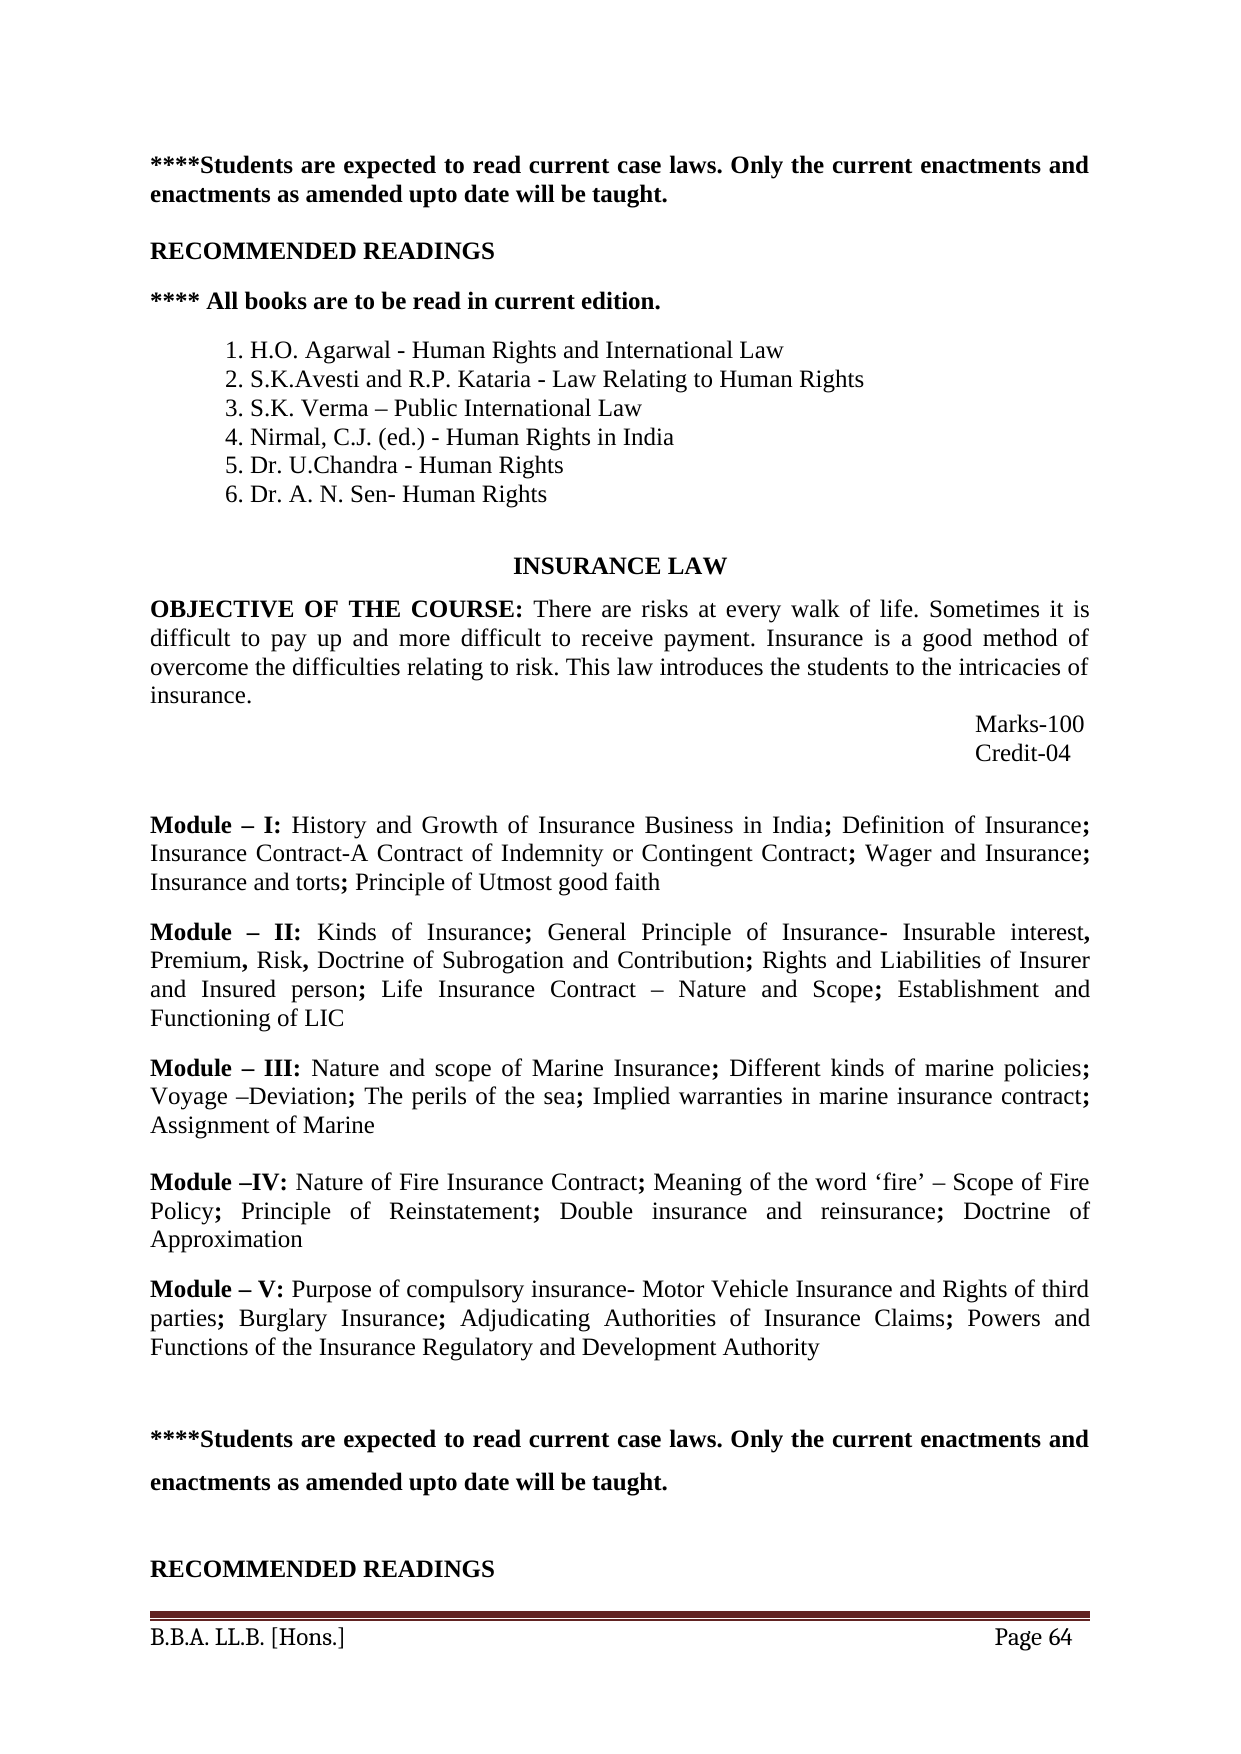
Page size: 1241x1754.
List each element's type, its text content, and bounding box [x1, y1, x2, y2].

text 3. S.K. Verma – Public International Law [225, 393, 1090, 422]
text Module –IV: Nature of Fire Insurance Contract; Meaning of the word ‘fire’ – Scope of Fire Policy; Principle of Reinstatement; Double insurance and reinsurance; Doctrine of Approximation [150, 1167, 1090, 1253]
text 1. H.O. Agarwal - Human Rights and International Law [150, 335, 1090, 364]
text **** All books are to be read in current edition. [150, 286, 1090, 314]
text Module – I: History and Growth of Insurance Business in India; Definition of Insurance; Insurance Contract-A Contract of Indemnity or Contingent Contract; Wager and Insurance; Insurance and torts; Principle of Utmost good faith [150, 810, 1090, 896]
text RECOMMENDED READINGS [150, 1554, 1090, 1582]
text INSURANCE LAW [150, 551, 1090, 580]
text Module – V: Purpose of compulsory insurance- Motor Vehicle Insurance and Rights of third parties; Burglary Insurance; Adjudicating Authorities of Insurance Claims; Powers and Functions of the Insurance Regulatory and Development Authority [150, 1274, 1090, 1360]
text Module – II: Kinds of Insurance; General Principle of Insurance- Insurable interest, Premium, Risk, Doctrine of Subrogation and Contribution; Rights and Liabilities of Insurer and Insured person; Life Insurance Contract – Nature and Scope; Establishment and Functioning of LIC [150, 917, 1090, 1032]
text Module – III: Nature and scope of Marine Insurance; Different kinds of marine policies; Voyage –Deviation; The perils of the sea; Implied warranties in marine insurance contract; Assignment of Marine [150, 1053, 1090, 1139]
text OBJECTIVE OF THE COURSE: There are risks at every walk of life. Sometimes it is difficult to pay up and more difficult to receive payment. Insurance is a good method of overcome the difficulties relating to risk. This law introduces the students to the intricacies of insurance. [150, 594, 1090, 709]
text ****Students are expected to read current case laws. Only the current enactments and enactments as amended upto date will be taught. [150, 1424, 1090, 1496]
text ****Students are expected to read current case laws. Only the current enactments and enactments as amended upto date will be taught. [150, 150, 1090, 207]
text 2. S.K.Avesti and R.P. Kataria - Law Relating to Human Rights [150, 364, 1090, 393]
text 4. Nirmal, C.J. (ed.) - Human Rights in India [225, 422, 1090, 450]
text Marks-100 [900, 709, 1090, 738]
text 5. Dr. U.Chandra - Human Rights [225, 450, 1090, 479]
text Credit-04 [300, 738, 1090, 767]
text RECOMMENDED READINGS [150, 236, 1090, 265]
text 6. Dr. A. N. Sen- Human Rights [225, 479, 1090, 508]
